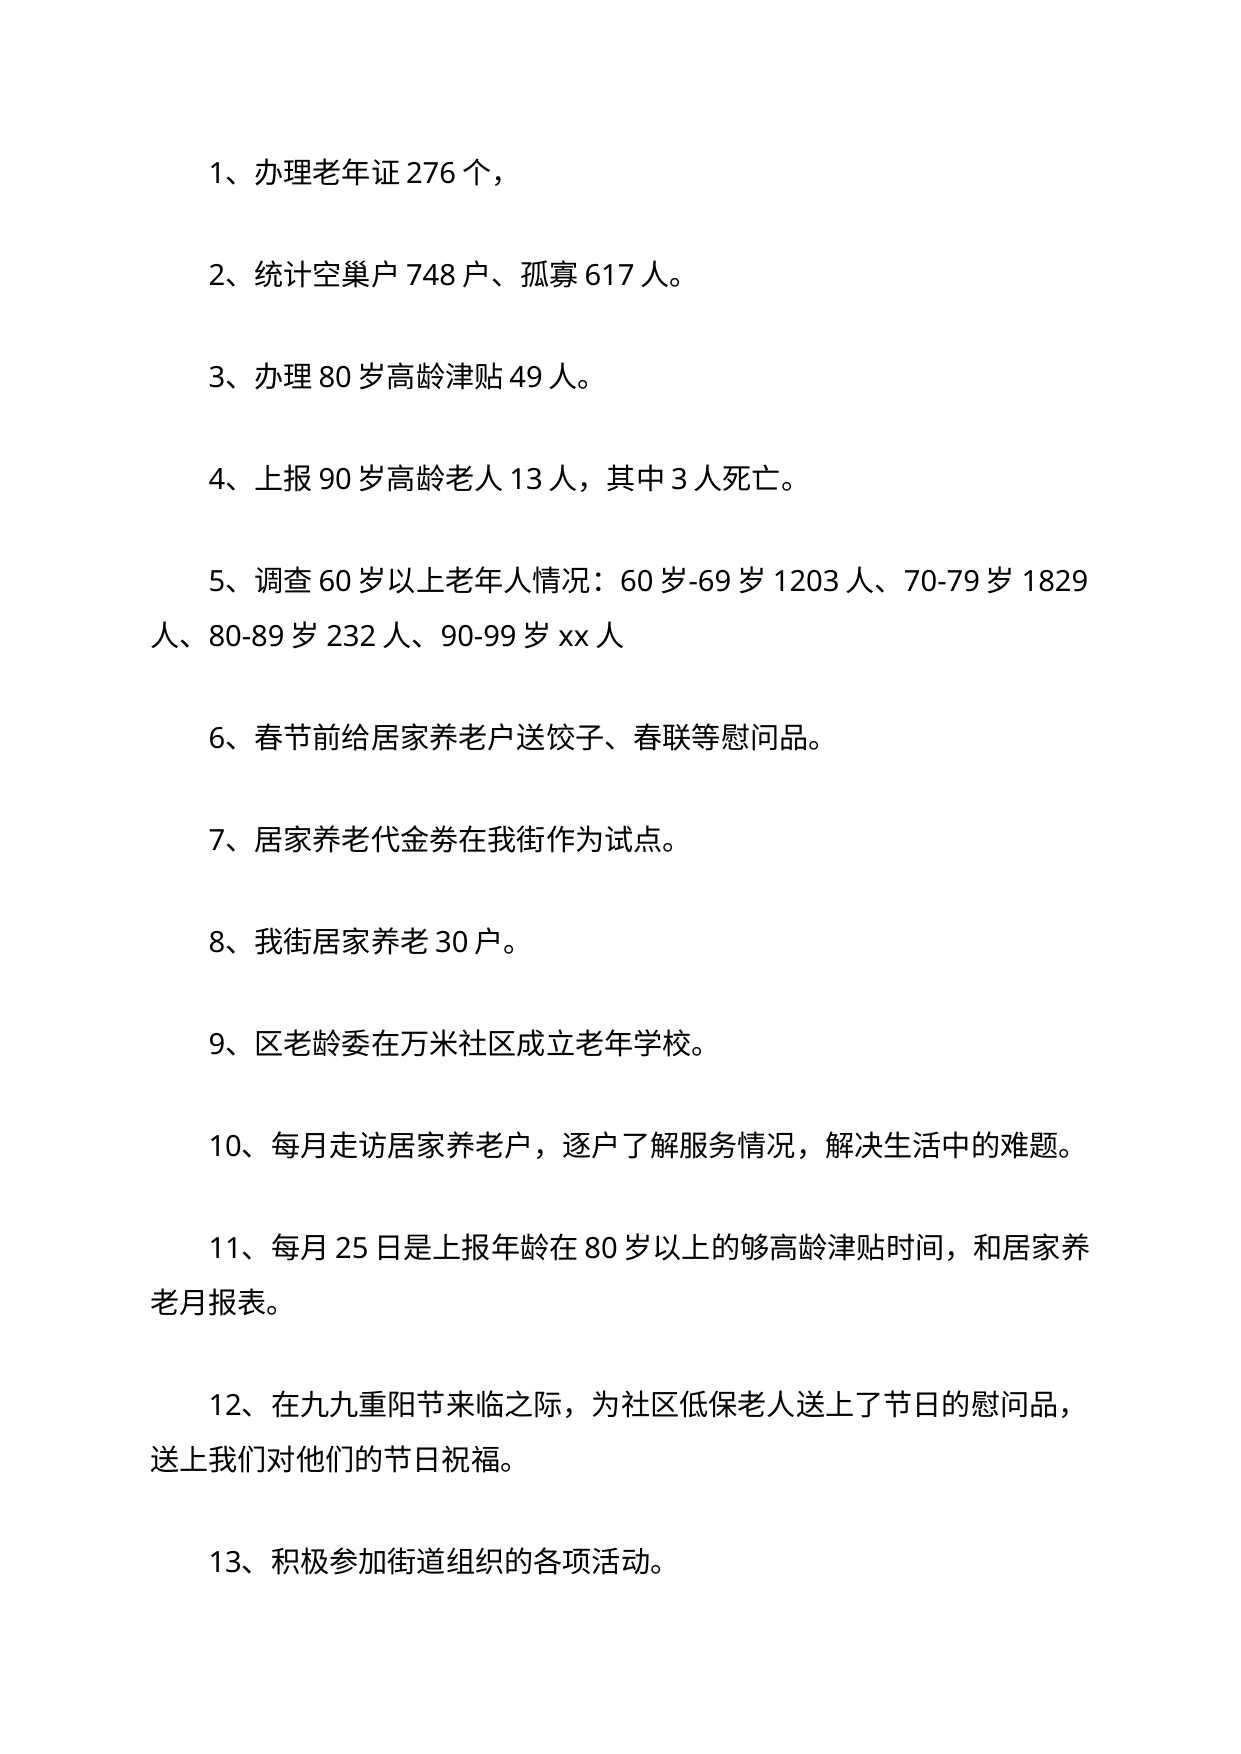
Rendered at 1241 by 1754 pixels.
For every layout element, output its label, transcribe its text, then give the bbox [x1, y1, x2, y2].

text 7、居家养老代金劵在我街作为试点。 [150, 817, 1090, 859]
text 6、春节前给居家养老户送饺子、春联等慰问品。 [150, 715, 1090, 757]
text 11、每月25日是上报年龄在80岁以上的够高龄津贴时间，和居家养老月报表。 [150, 1225, 1090, 1322]
text 12、在九九重阳节来临之际，为社区低保老人送上了节日的慰问品，送上我们对他们的节日祝福。 [150, 1382, 1090, 1479]
text 2、统计空巢户748户、孤寡617人。 [150, 252, 1090, 294]
text 1、办理老年证276个， [150, 150, 1090, 192]
text 10、每月走访居家养老户，逐户了解服务情况，解决生活中的难题。 [150, 1123, 1090, 1165]
text 9、区老龄委在万米社区成立老年学校。 [150, 1021, 1090, 1063]
text 13、积极参加街道组织的各项活动。 [150, 1538, 1090, 1581]
text 5、调查60岁以上老年人情况：60岁-69岁 1203人、70-79岁 1829人、80-89岁 232人、90-99岁 xx人 [150, 558, 1090, 655]
text 4、上报90岁高龄老人13人，其中3人死亡。 [150, 456, 1090, 498]
text 3、办理80岁高龄津贴49人。 [150, 354, 1090, 396]
text 8、我街居家养老30户。 [150, 919, 1090, 961]
